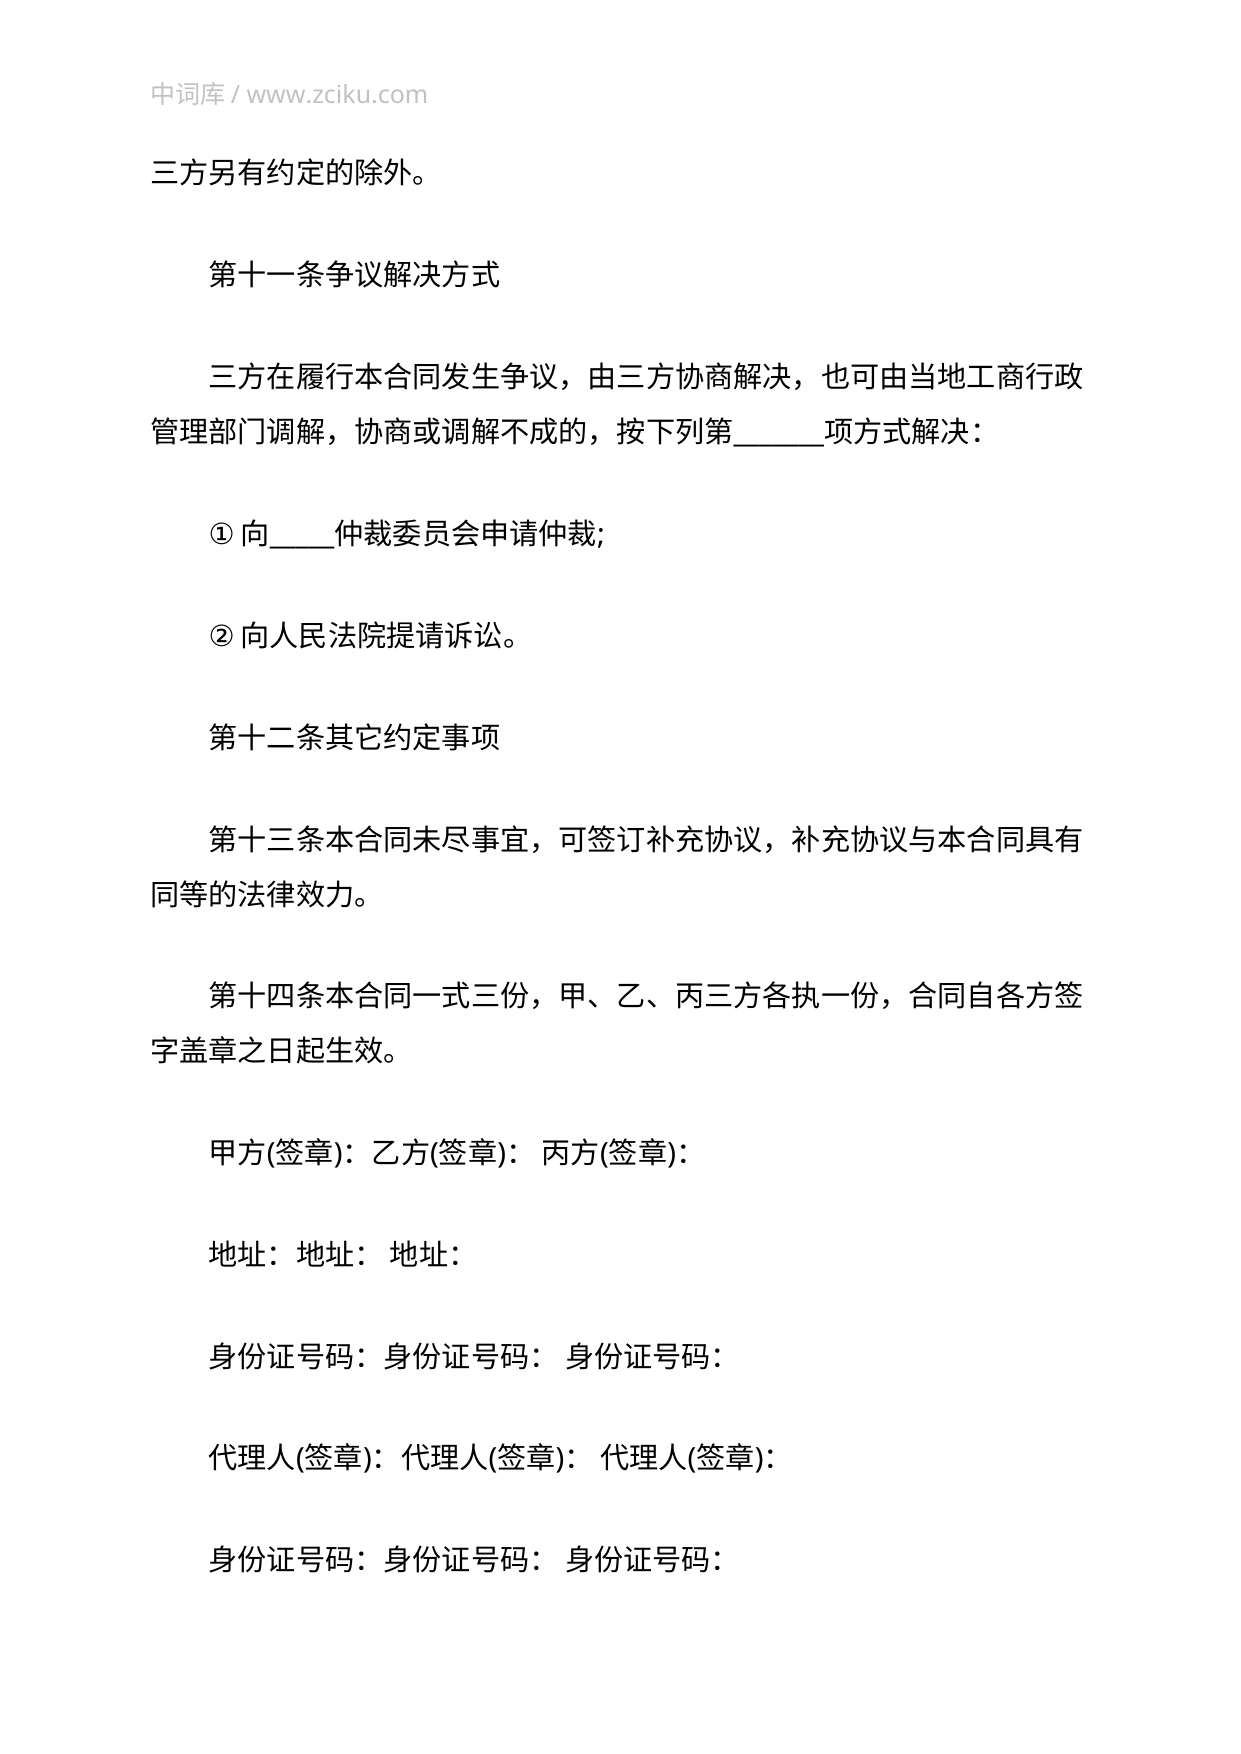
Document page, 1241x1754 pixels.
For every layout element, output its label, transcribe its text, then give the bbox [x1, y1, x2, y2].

text 代理人(签章)：代理人(签章)： 代理人(签章)： [150, 1435, 1090, 1477]
text 甲方(签章)：乙方(签章)： 丙方(签章)： [150, 1129, 1090, 1172]
text 第十一条争议解决方式 [150, 252, 1090, 294]
text 地址：地址： 地址： [150, 1231, 1090, 1274]
text 第十四条本合同一式三份，甲、乙、丙三方各执一份，合同自各方签字盖章之日起生效。 [150, 973, 1090, 1070]
text 身份证号码：身份证号码： 身份证号码： [150, 1333, 1090, 1376]
text 第十三条本合同未尽事宜，可签订补充协议，补充协议与本合同具有同等的法律效力。 [150, 816, 1090, 913]
text 三方在履行本合同发生争议，由三方协商解决，也可由当地工商行政管理部门调解，协商或调解不成的，按下列第_______项方式解决： [150, 353, 1090, 451]
text ①向_____仲裁委员会申请仲裁; [150, 510, 1090, 553]
text 第十二条其它约定事项 [150, 714, 1090, 757]
text 身份证号码：身份证号码： 身份证号码： [150, 1537, 1090, 1579]
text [150, 150, 1090, 192]
text ②向人民法院提请诉讼。 [150, 612, 1090, 655]
